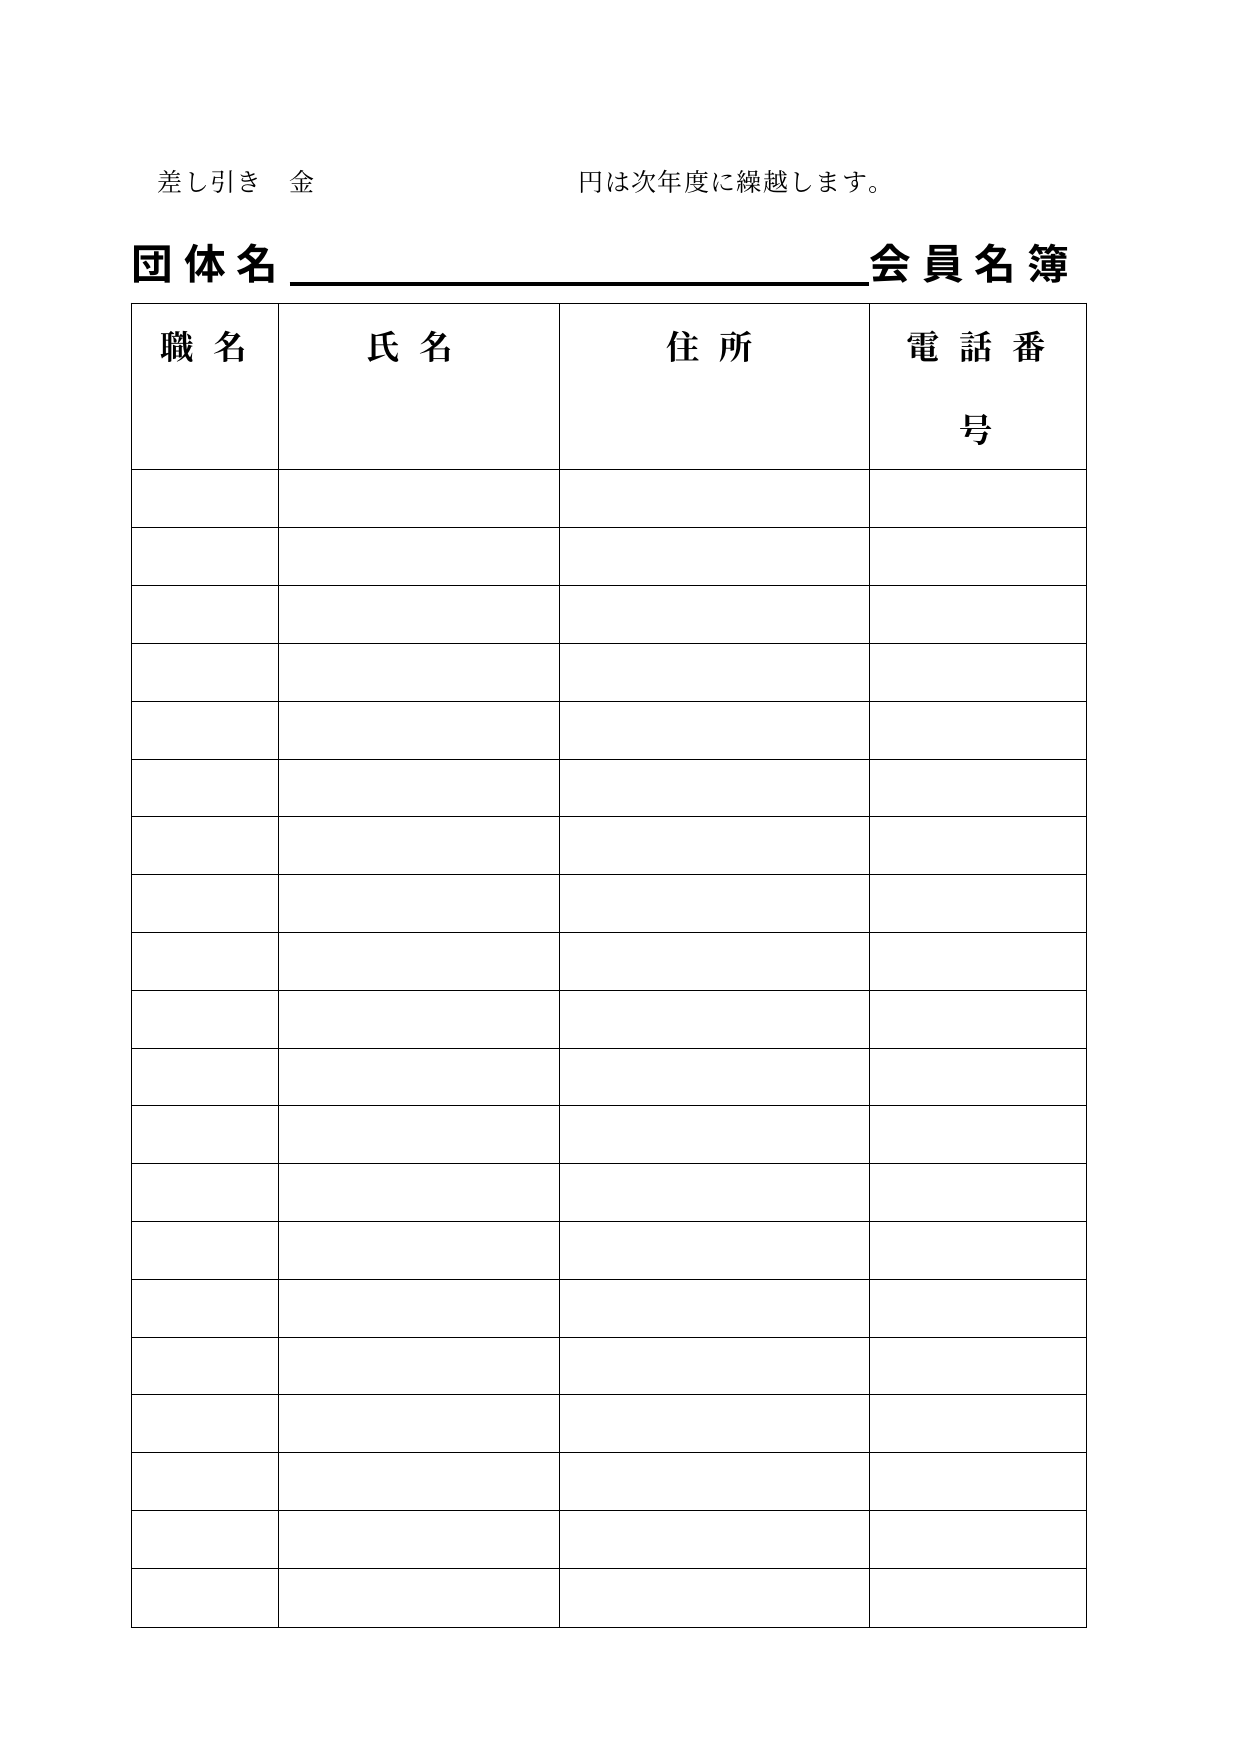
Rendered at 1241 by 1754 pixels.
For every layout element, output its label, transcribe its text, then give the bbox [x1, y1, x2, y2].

table_cell [870, 1280, 1086, 1337]
table_cell [560, 470, 869, 527]
table_cell [870, 1049, 1086, 1105]
table_cell [560, 1164, 869, 1221]
table_cell [560, 1511, 869, 1568]
table_cell [279, 528, 559, 585]
table_cell [132, 991, 278, 1047]
table_cell [132, 760, 278, 816]
table_cell [560, 875, 869, 932]
table_cell [560, 702, 869, 758]
table_cell [870, 644, 1086, 701]
table_cell [279, 1395, 559, 1452]
table_cell [279, 1222, 559, 1279]
table_cell [870, 1106, 1086, 1163]
table_cell [279, 1453, 559, 1510]
table_cell [560, 933, 869, 990]
table_cell [870, 528, 1086, 585]
table_cell [132, 1164, 278, 1221]
table_cell [132, 1280, 278, 1337]
table_cell [870, 760, 1086, 816]
table_cell [870, 933, 1086, 990]
table_cell [132, 933, 278, 990]
table_cell [279, 875, 559, 932]
table_cell [560, 1338, 869, 1394]
table_cell [279, 760, 559, 816]
table_cell [279, 586, 559, 643]
table_cell [279, 817, 559, 874]
table_header 住所 [560, 304, 869, 469]
table_cell [279, 644, 559, 701]
table_cell [870, 1164, 1086, 1221]
table_cell [279, 702, 559, 758]
table_cell [132, 1106, 278, 1163]
text 差し引き 金 円は次年度に繰越します。 [131, 160, 1133, 202]
table_cell [560, 528, 869, 585]
table_cell [279, 991, 559, 1047]
table_cell [132, 470, 278, 527]
table_cell [560, 1395, 869, 1452]
table_cell [132, 702, 278, 758]
table_cell [279, 1049, 559, 1105]
table_cell [279, 1164, 559, 1221]
table_cell [560, 644, 869, 701]
table_cell [870, 1395, 1086, 1452]
table_cell [560, 991, 869, 1047]
table_cell [132, 1222, 278, 1279]
table_cell [560, 817, 869, 874]
table_cell [870, 1338, 1086, 1394]
table_cell [870, 817, 1086, 874]
table_cell [132, 1395, 278, 1452]
table_cell [279, 470, 559, 527]
table_cell [560, 1453, 869, 1510]
table_cell [870, 586, 1086, 643]
table_cell [560, 1049, 869, 1105]
table_cell [279, 1280, 559, 1337]
table_cell [132, 875, 278, 932]
table_cell [279, 1106, 559, 1163]
table_cell [870, 470, 1086, 527]
table_cell [870, 1453, 1086, 1510]
table_cell [870, 1569, 1086, 1627]
table_cell [870, 702, 1086, 758]
table_cell [279, 1338, 559, 1394]
table_cell [870, 1222, 1086, 1279]
table_cell [560, 1106, 869, 1163]
table_cell [132, 1511, 278, 1568]
table_cell [560, 1280, 869, 1337]
table_cell [279, 1511, 559, 1568]
table_header 氏名 [279, 304, 559, 469]
table_cell [560, 1569, 869, 1627]
table_cell [132, 586, 278, 643]
table_header 電話番号 [870, 304, 1086, 469]
table_cell [132, 817, 278, 874]
table_cell [132, 644, 278, 701]
table_cell [870, 1511, 1086, 1568]
text 団体名 会員名簿 [131, 219, 1133, 302]
table_cell [132, 1049, 278, 1105]
table_cell [132, 528, 278, 585]
table_cell [870, 875, 1086, 932]
table_header 職名 [132, 304, 278, 469]
table_cell [560, 1222, 869, 1279]
table_cell [560, 760, 869, 816]
table_cell [132, 1453, 278, 1510]
table_cell [870, 991, 1086, 1047]
table_cell [279, 933, 559, 990]
table_cell [132, 1569, 278, 1627]
table_cell [560, 586, 869, 643]
table_cell [132, 1338, 278, 1394]
table_cell [279, 1569, 559, 1627]
